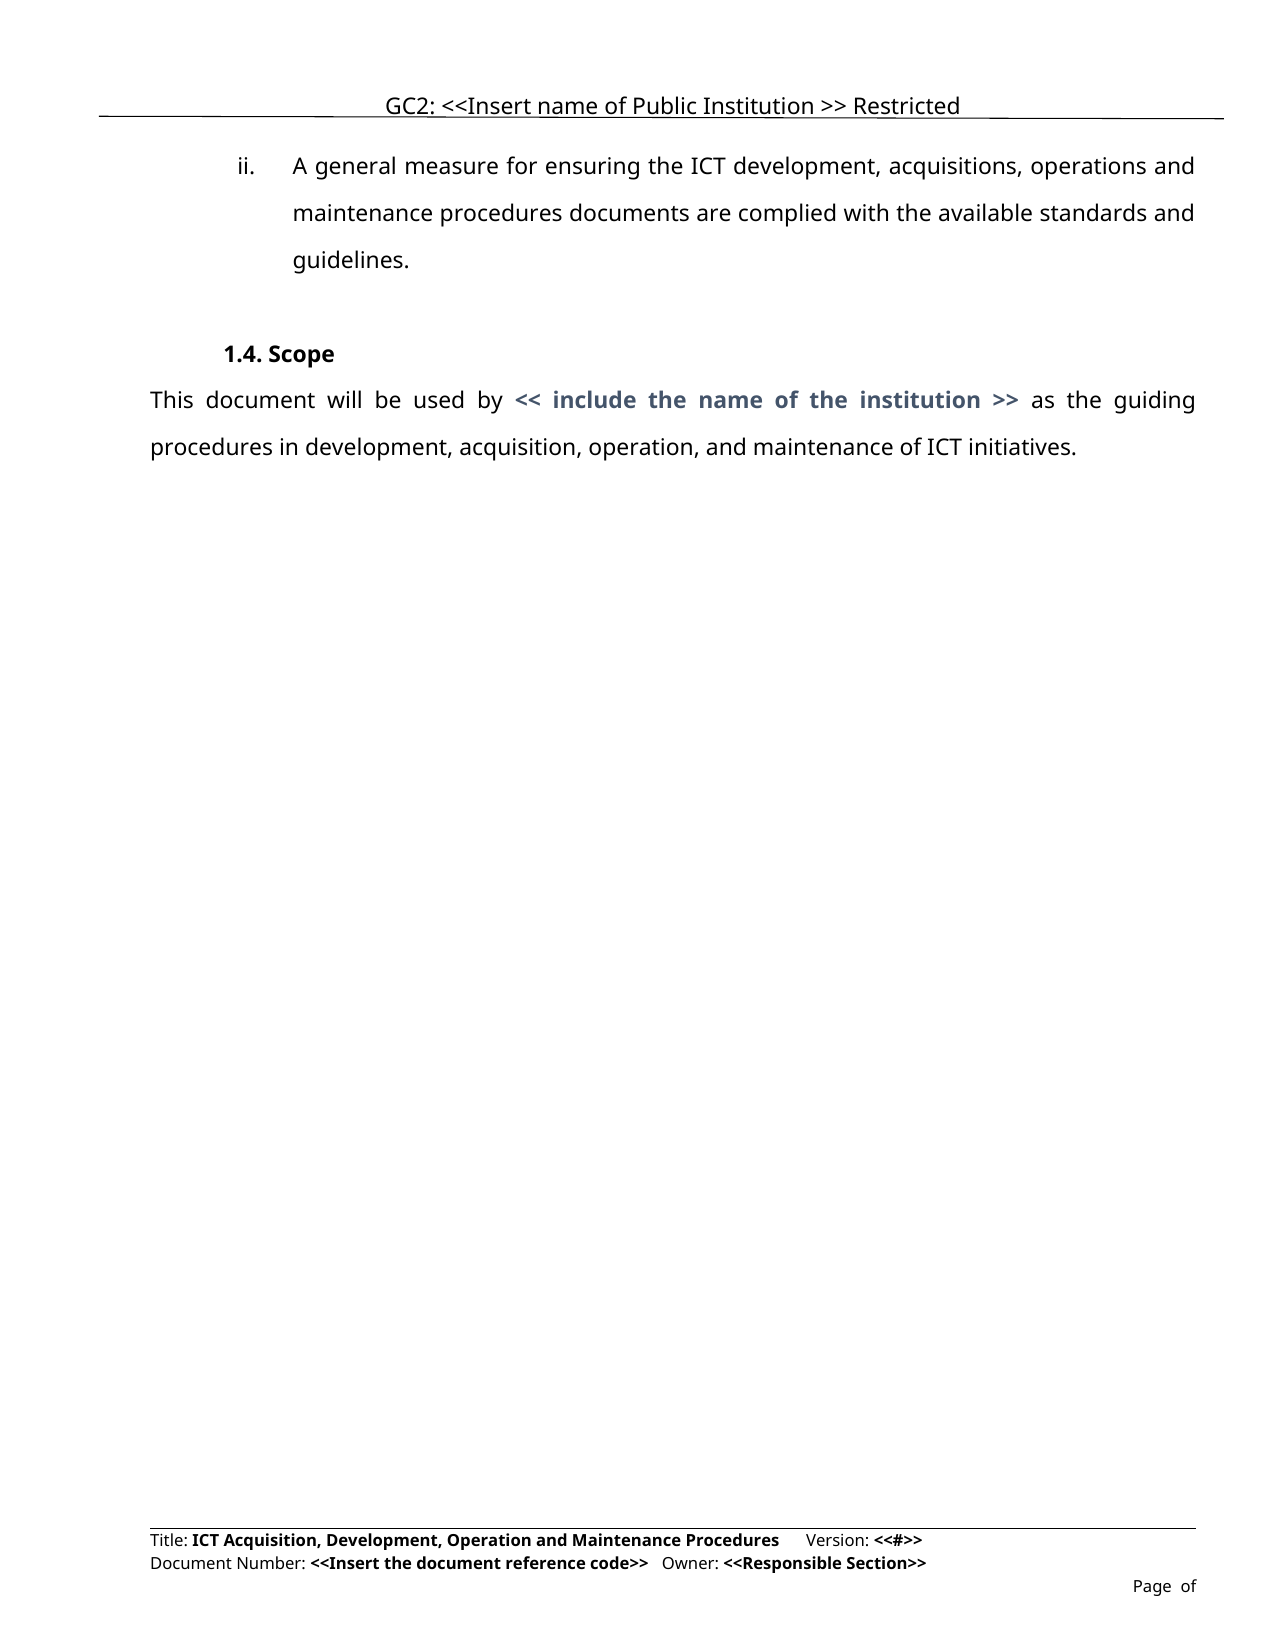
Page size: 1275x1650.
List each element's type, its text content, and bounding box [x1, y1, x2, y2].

list A general measure for ensuring the ICT development, acquisitions, operations and maintenance procedures documents are complied with the available standards and guidelines. [255, 150, 1196, 275]
subtitle Scope [223, 337, 1196, 369]
text This document will be used by << include the name of the institution >> as the guiding procedures in development, acquisition, operation, and maintenance of ICT initiatives. [150, 384, 1196, 462]
